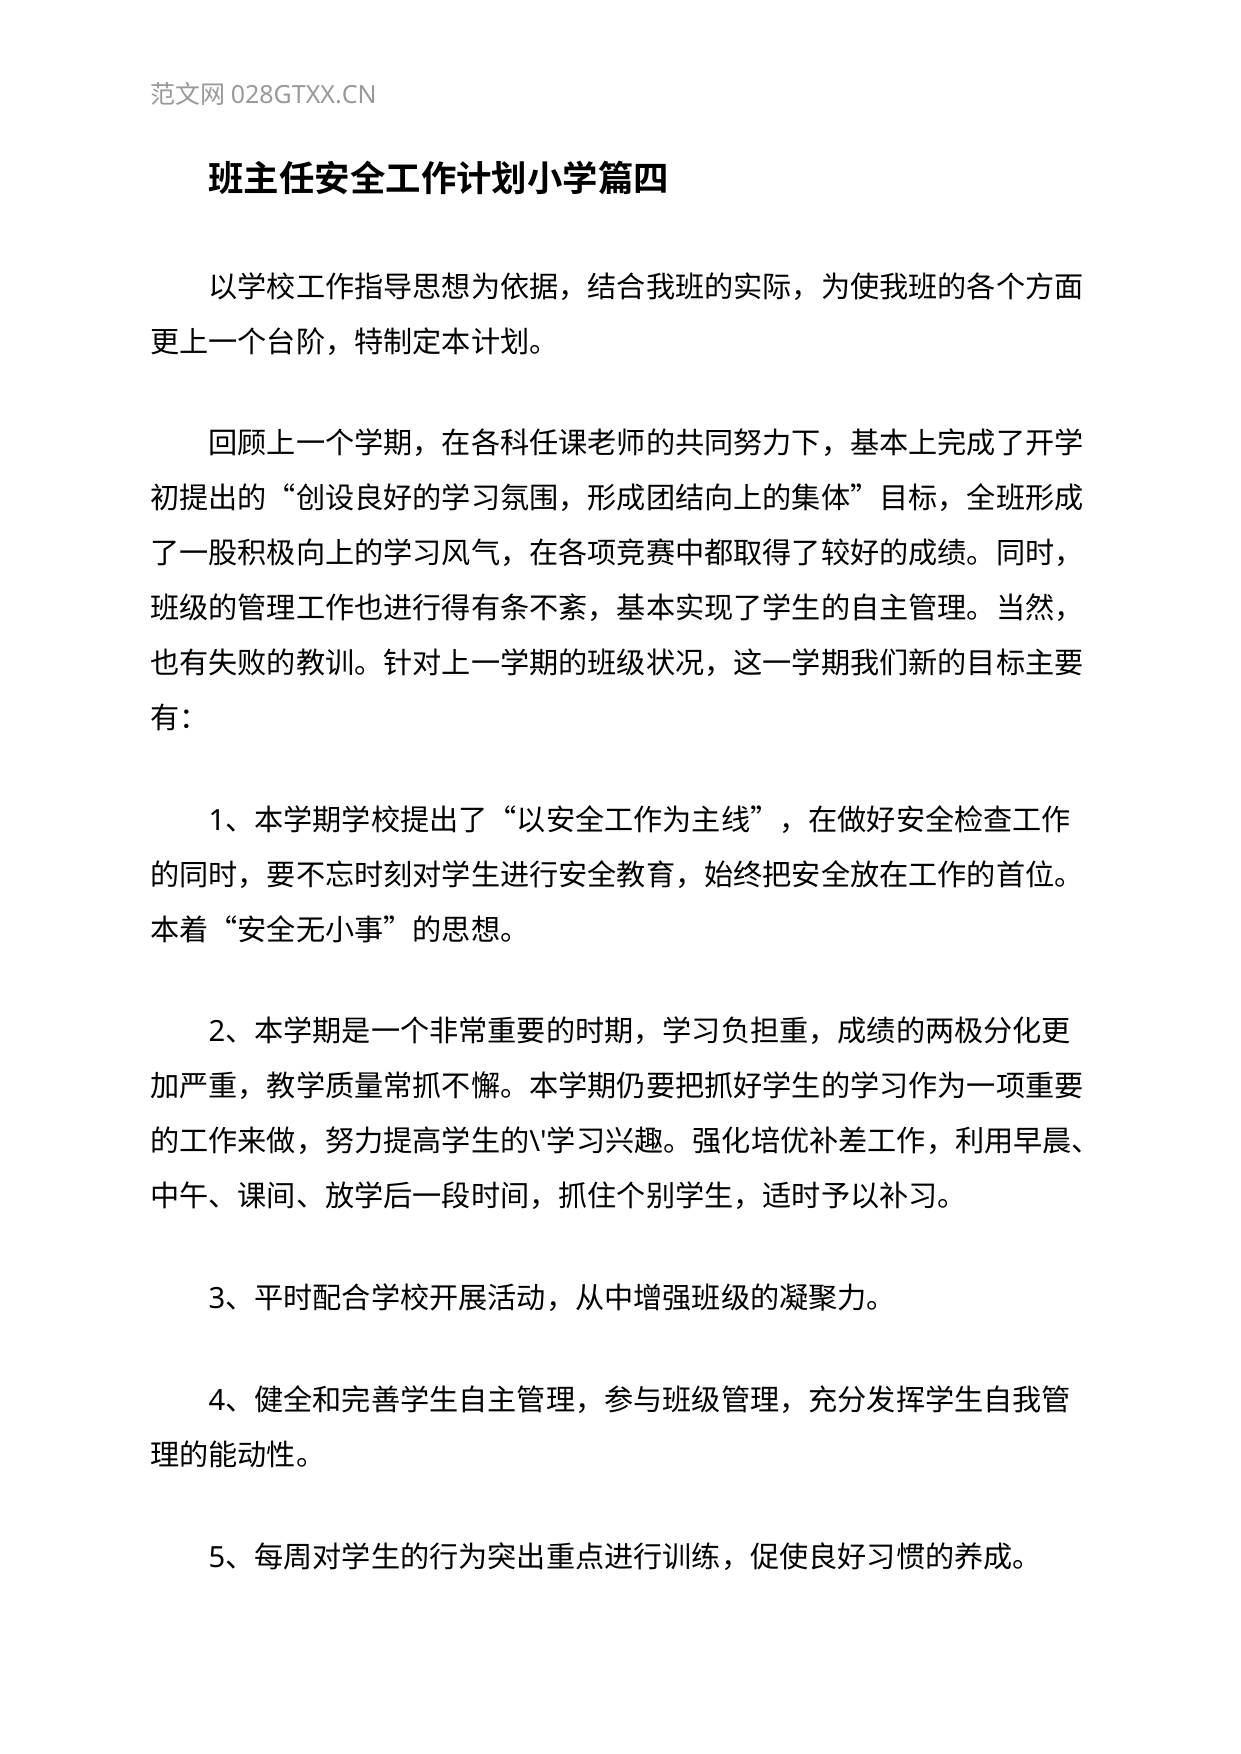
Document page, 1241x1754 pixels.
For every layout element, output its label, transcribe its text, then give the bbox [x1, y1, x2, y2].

text 5、每周对学生的行为突出重点进行训练，促使良好习惯的养成。 [150, 1533, 1090, 1576]
text 回顾上一个学期，在各科任课老师的共同努力下，基本上完成了开学初提出的“创设良好的学习氛围，形成团结向上的集体”目标，全班形成了一股积极向上的学习风气，在各项竞赛中都取得了较好的成绩。同时，班级的管理工作也进行得有条不紊，基本实现了学生的自主管理。当然，也有失败的教训。针对上一学期的班级状况，这一学期我们新的目标主要有： [150, 420, 1090, 737]
text 4、健全和完善学生自主管理，参与班级管理，充分发挥学生自我管理的能动性。 [150, 1377, 1090, 1474]
text 2、本学期是一个非常重要的时期，学习负担重，成绩的两极分化更加严重，教学质量常抓不懈。本学期仍要把抓好学生的学习作为一项重要的工作来做，努力提高学生的\'学习兴趣。强化培优补差工作，利用早晨、中午、课间、放学后一段时间，抓住个别学生，适时予以补习。 [150, 1008, 1090, 1215]
text 以学校工作指导思想为依据，结合我班的实际，为使我班的各个方面更上一个台阶，特制定本计划。 [150, 263, 1090, 361]
text 3、平时配合学校开展活动，从中增强班级的凝聚力。 [150, 1275, 1090, 1317]
text 班主任安全工作计划小学篇四 [150, 150, 1090, 201]
text 1、本学期学校提出了“以安全工作为主线”，在做好安全检查工作的同时，要不忘时刻对学生进行安全教育，始终把安全放在工作的首位。本着“安全无小事”的思想。 [150, 796, 1090, 948]
